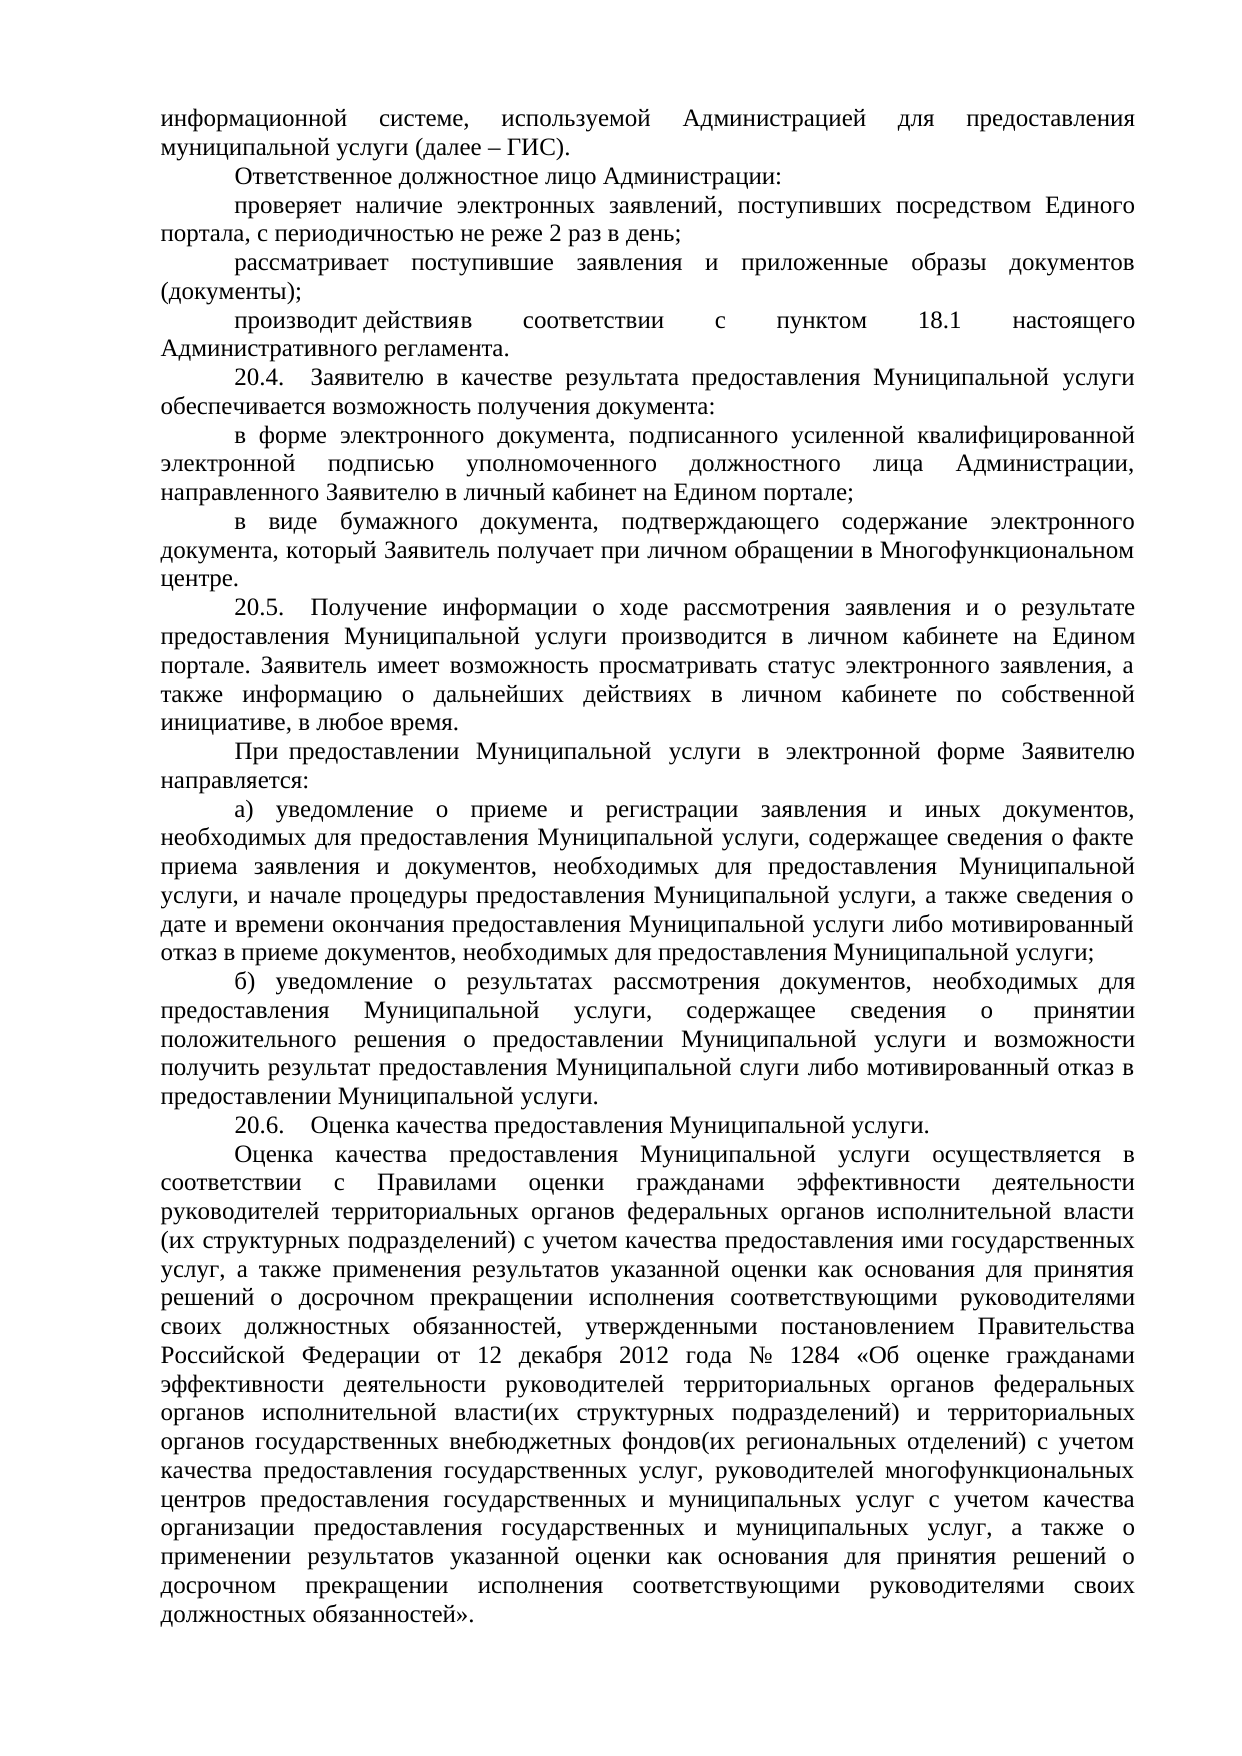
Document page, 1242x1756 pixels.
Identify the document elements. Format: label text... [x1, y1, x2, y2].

text производит действия в соответствии с пунктом 18.1 настоящего Административного регламента. [160, 305, 1135, 362]
text в форме электронного документа, подписанного усиленной квалифицированной электронной подписью уполномоченного должностного лица Администрации, направленного Заявителю в личный кабинет на Едином портале; [160, 420, 1135, 506]
text б) уведомление о результатах рассмотрения документов, необходимых для предоставления Муниципальной услуги, содержащее сведения о принятии положительного решения о предоставлении Муниципальной услуги и возможности получить результат предоставления Муниципальной слуги либо мотивированный отказ в предоставлении Муниципальной услуги. [160, 966, 1135, 1110]
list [160, 103, 1135, 161]
text Ответственное должностное лицо Администрации: [160, 161, 1135, 190]
text Оценка качества предоставления Муниципальной услуги осуществляется в соответствии с Правилами оценки гражданами эффективности деятельности руководителей территориальных органов федеральных органов исполнительной власти (их структурных подразделений) с учетом качества предоставления ими государственных услуг, а также применения результатов указанной оценки как основания для принятия решений о досрочном прекращении исполнения соответствующими руководителями своих должностных обязанностей, утвержденными постановлением Правительства Российской Федерации от 12 декабря 2012 года № 1284 «Об оценке гражданами эффективности деятельности руководителей территориальных органов федеральных органов исполнительной власти(их структурных подразделений) и территориальных органов государственных внебюджетных фондов(их региональных отделений) с учетом качества предоставления государственных услуг, руководителей многофункциональных центров предоставления государственных и муниципальных услуг с учетом качества организации предоставления государственных и муниципальных услуг, а также о применении результатов указанной оценки как основания для принятия решений о досрочном прекращении исполнения соответствующими руководителями своих должностных обязанностей». [160, 1139, 1135, 1627]
list Получение информации о ходе рассмотрения заявления и о результате предоставления Муниципальной услуги производится в личном кабинете на Едином портале. Заявитель имеет возможность просматривать статус электронного заявления, а также информацию о дальнейших действиях в личном кабинете по собственной инициативе, в любое время. [160, 592, 1135, 736]
text При предоставлении Муниципальной услуги в электронной форме Заявителю направляется: [160, 736, 1135, 794]
text проверяет наличие электронных заявлений, поступивших посредством Единого портала, с периодичностью не реже 2 раз в день; [160, 190, 1135, 247]
text в виде бумажного документа, подтверждающего содержание электронного документа, который Заявитель получает при личном обращении в Многофункциональном центре. [160, 506, 1135, 592]
text рассматривает поступившие заявления и приложенные образы документов (документы); [160, 247, 1135, 305]
list Заявителю в качестве результата предоставления Муниципальной услуги обеспечивается возможность получения документа: [160, 362, 1135, 420]
text а) уведомление о приеме и регистрации заявления и иных документов, необходимых для предоставления Муниципальной услуги, содержащее сведения о факте приема заявления и документов, необходимых для предоставления Муниципальной услуги, и начале процедуры предоставления Муниципальной услуги, а также сведения о дате и времени окончания предоставления Муниципальной услуги либо мотивированный отказ в приеме документов, необходимых для предоставления Муниципальной услуги; [160, 794, 1135, 966]
list Оценка качества предоставления Муниципальной услуги. [160, 1110, 1135, 1139]
